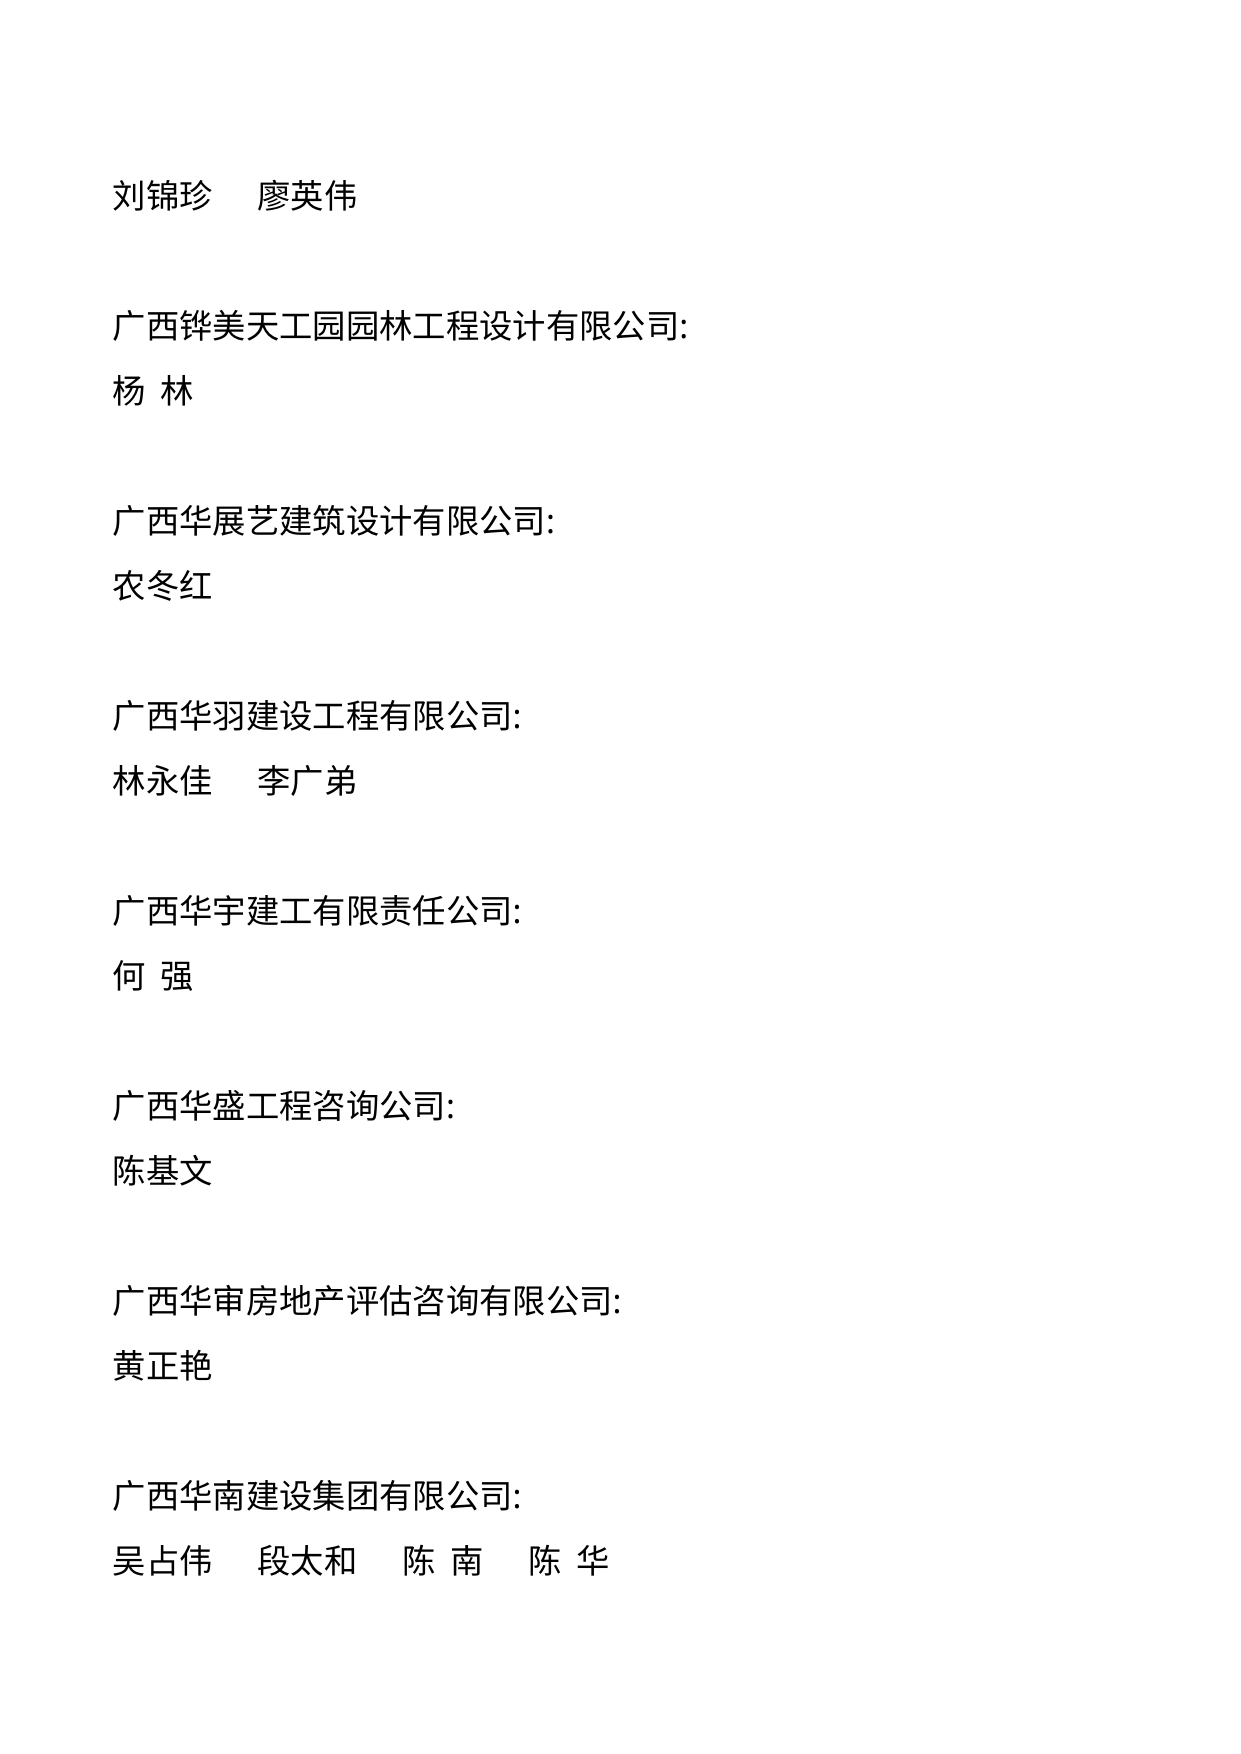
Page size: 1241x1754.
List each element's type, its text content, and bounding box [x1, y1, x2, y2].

text 刘锦珍 廖英伟 [112, 162, 1128, 227]
text 广西华羽建设工程有限公司: [112, 682, 1128, 747]
text 广西铧美天工园园林工程设计有限公司: [112, 292, 1128, 357]
text 林永佳 李广弟 [112, 747, 1128, 812]
text 陈基文 [112, 1137, 1128, 1202]
text 黄正艳 [112, 1332, 1128, 1397]
text 吴占伟 段太和 陈 南 陈 华 [112, 1527, 1128, 1592]
text 何 强 [112, 942, 1128, 1007]
text 广西华展艺建筑设计有限公司: [112, 487, 1128, 552]
text 杨 林 [112, 357, 1128, 422]
text 农冬红 [112, 552, 1128, 617]
text 广西华宇建工有限责任公司: [112, 877, 1128, 942]
text 广西华盛工程咨询公司: [112, 1072, 1128, 1137]
text 广西华南建设集团有限公司: [112, 1462, 1128, 1527]
text 广西华审房地产评估咨询有限公司: [112, 1267, 1128, 1332]
